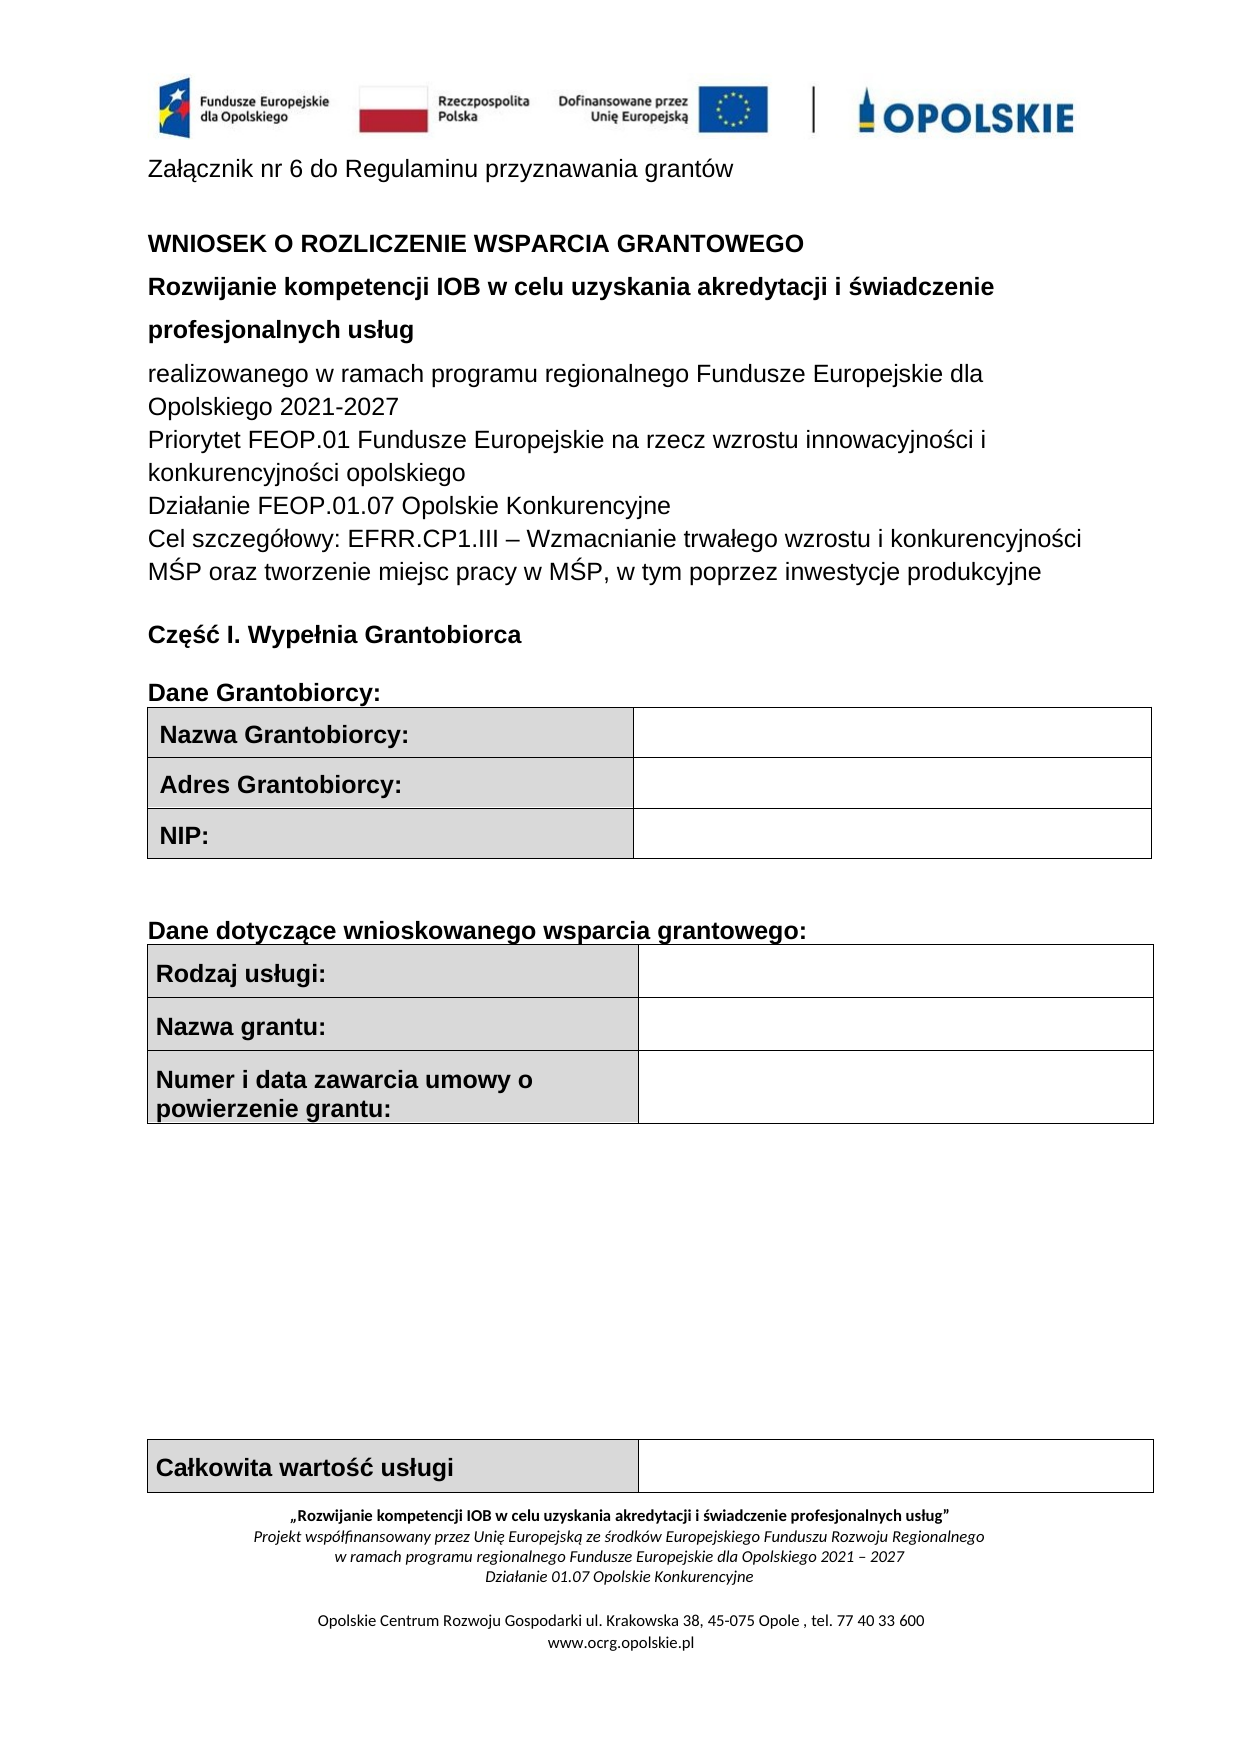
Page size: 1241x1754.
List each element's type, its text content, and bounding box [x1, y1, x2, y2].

text Część I. Wypełnia Grantobiorca [148, 620, 1093, 649]
table_cell Numer i data zawarcia umowy o powierzenie grantu: [148, 1051, 638, 1122]
table_header [639, 945, 1153, 997]
table_cell [639, 1051, 1153, 1122]
text Dane dotyczące wnioskowanego wsparcia grantowego: [148, 916, 1093, 944]
table_header Całkowita wartość usługi [148, 1440, 638, 1492]
table_cell Adres Grantobiorcy: [148, 758, 633, 807]
table_cell [634, 809, 1151, 858]
text Cel szczegółowy: EFRR.CP1.III – Wzmacnianie trwałego wzrostu i konkurencyjności MŚP oraz tworzenie miejsc pracy w MŚP, w tym poprzez inwestycje produkcyjne [148, 524, 1093, 586]
text Działanie FEOP.01.07 Opolskie Konkurencyjne [148, 491, 1093, 519]
text WNIOSEK O ROZLICZENIE WSPARCIA GRANTOWEGO [148, 229, 1051, 258]
table_header Rodzaj usługi: [148, 945, 638, 997]
table_header Nazwa Grantobiorcy: [148, 708, 633, 757]
table_header [634, 708, 1151, 757]
text realizowanego w ramach programu regionalnego Fundusze Europejskie dla Opolskiego 2021-2027 [148, 359, 1093, 420]
text Rozwijanie kompetencji IOB w celu uzyskania akredytacji i świadczenie profesjonalnych usług [148, 272, 1051, 344]
table_cell [634, 758, 1151, 807]
table_header [639, 1440, 1153, 1492]
table_cell NIP: [148, 809, 633, 858]
text Dane Grantobiorcy: [148, 678, 1093, 707]
text Załącznik nr 6 do Regulaminu przyznawania grantów [148, 154, 1093, 182]
table_cell [639, 998, 1153, 1050]
table_cell Nazwa grantu: [148, 998, 638, 1050]
text Priorytet FEOP.01 Fundusze Europejskie na rzecz wzrostu innowacyjności i konkurencyjności opolskiego [148, 425, 1093, 486]
picture [147, 73, 1081, 140]
